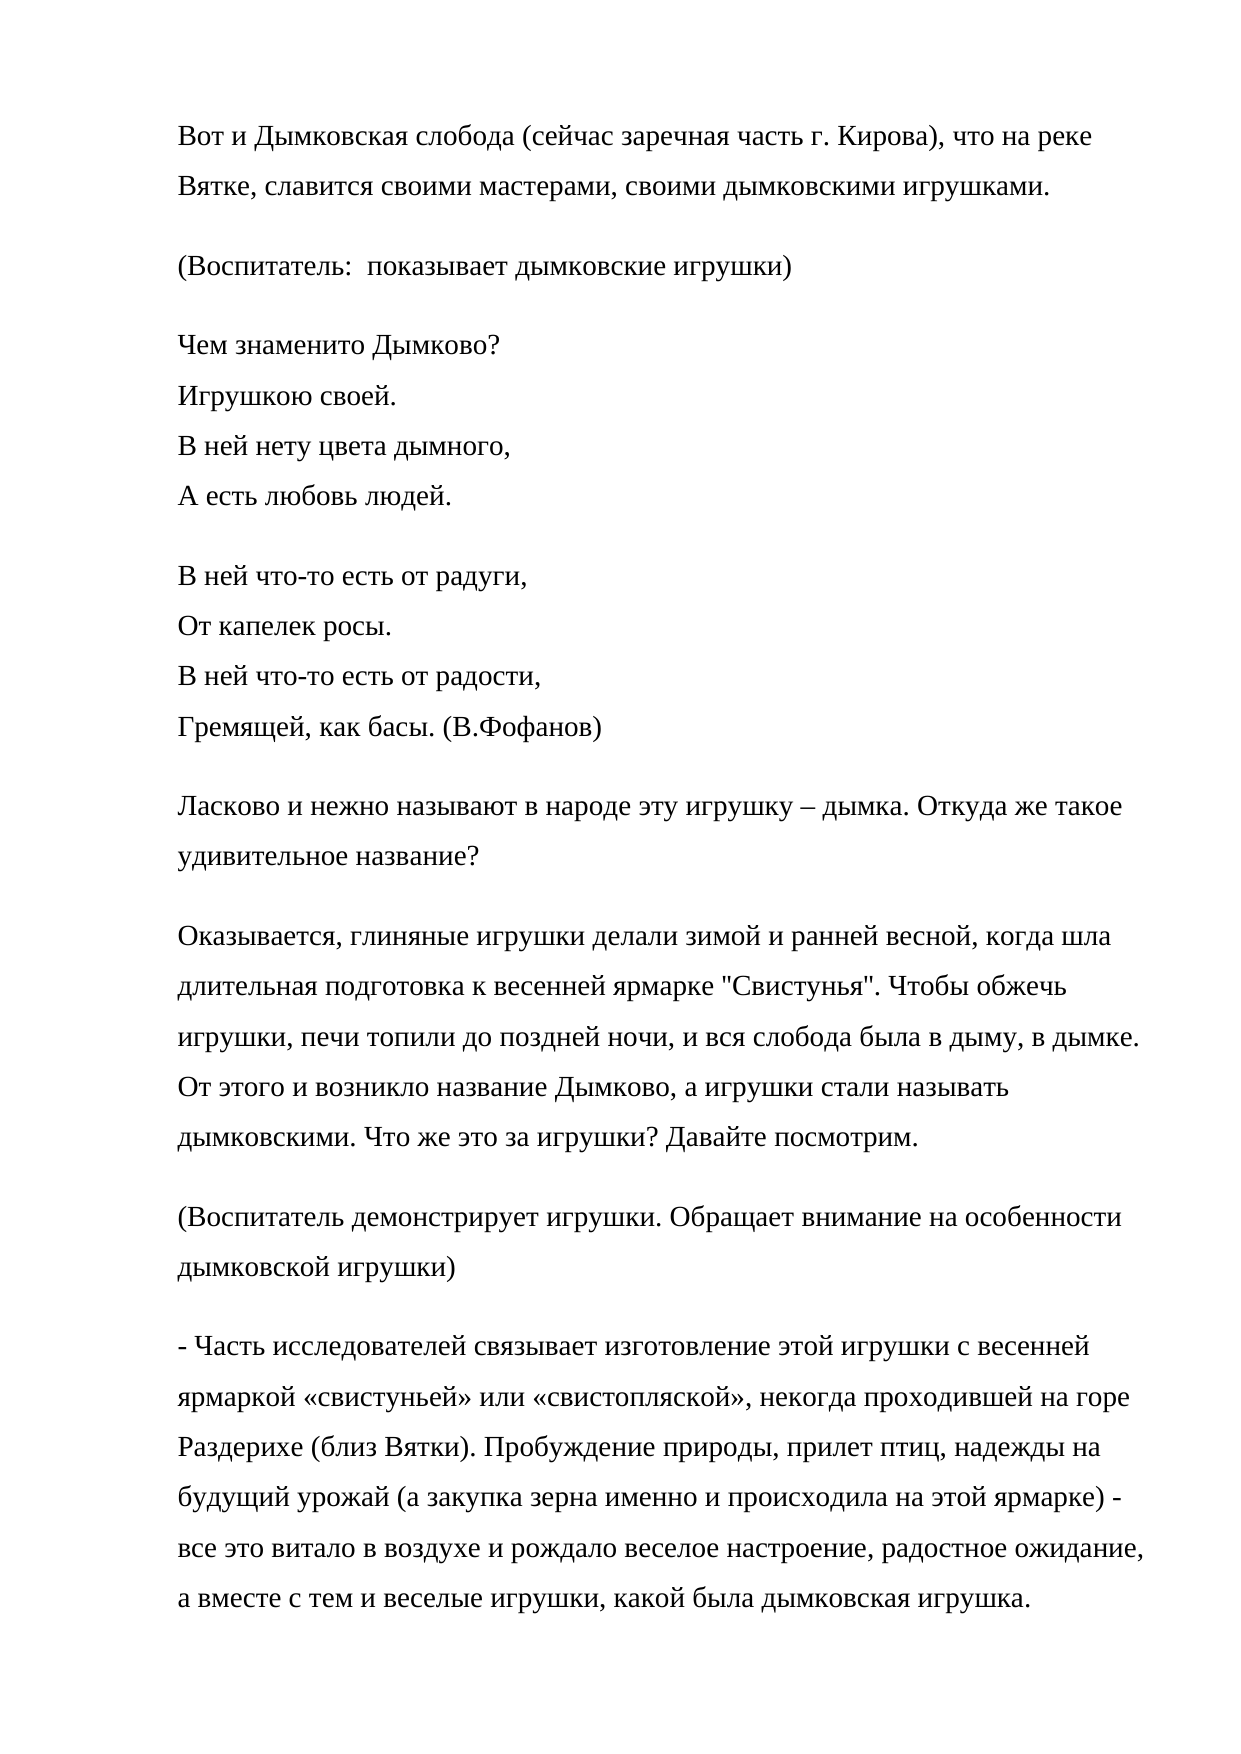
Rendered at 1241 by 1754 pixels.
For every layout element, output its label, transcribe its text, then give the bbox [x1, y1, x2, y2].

text Чем знаменито Дымково? Игрушкою своей. В ней нету цвета дымного, А есть любовь людей. [177, 327, 1152, 512]
text (Воспитатель демонстрирует игрушки. Обращает внимание на особенности дымковской игрушки) [177, 1199, 1152, 1283]
text Вот и Дымковская слобода (сейчас заречная часть г. Кирова), что на реке Вятке, славится своими мастерами, своими дымковскими игрушками. [177, 118, 1152, 202]
text В ней что-то есть от радуги, От капелек росы. В ней что-то есть от радости, Гремящей, как басы. (В.Фофанов) [177, 558, 1152, 742]
text Оказывается, глиняные игрушки делали зимой и ранней весной, когда шла длительная подготовка к весенней ярмарке ''Свистунья''. Чтобы обжечь игрушки, печи топили до поздней ночи, и вся слобода была в дыму, в дымке. От этого и возникло название Дымково, а игрушки стали называть дымковскими. Что же это за игрушки? Давайте посмотрим. [177, 918, 1152, 1153]
text Ласково и нежно называют в народе эту игрушку – дымка. Откуда же такое удивительное название? [177, 788, 1152, 872]
text (Воспитатель: показывает дымковские игрушки) [177, 248, 1152, 281]
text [177, 1328, 1152, 1614]
